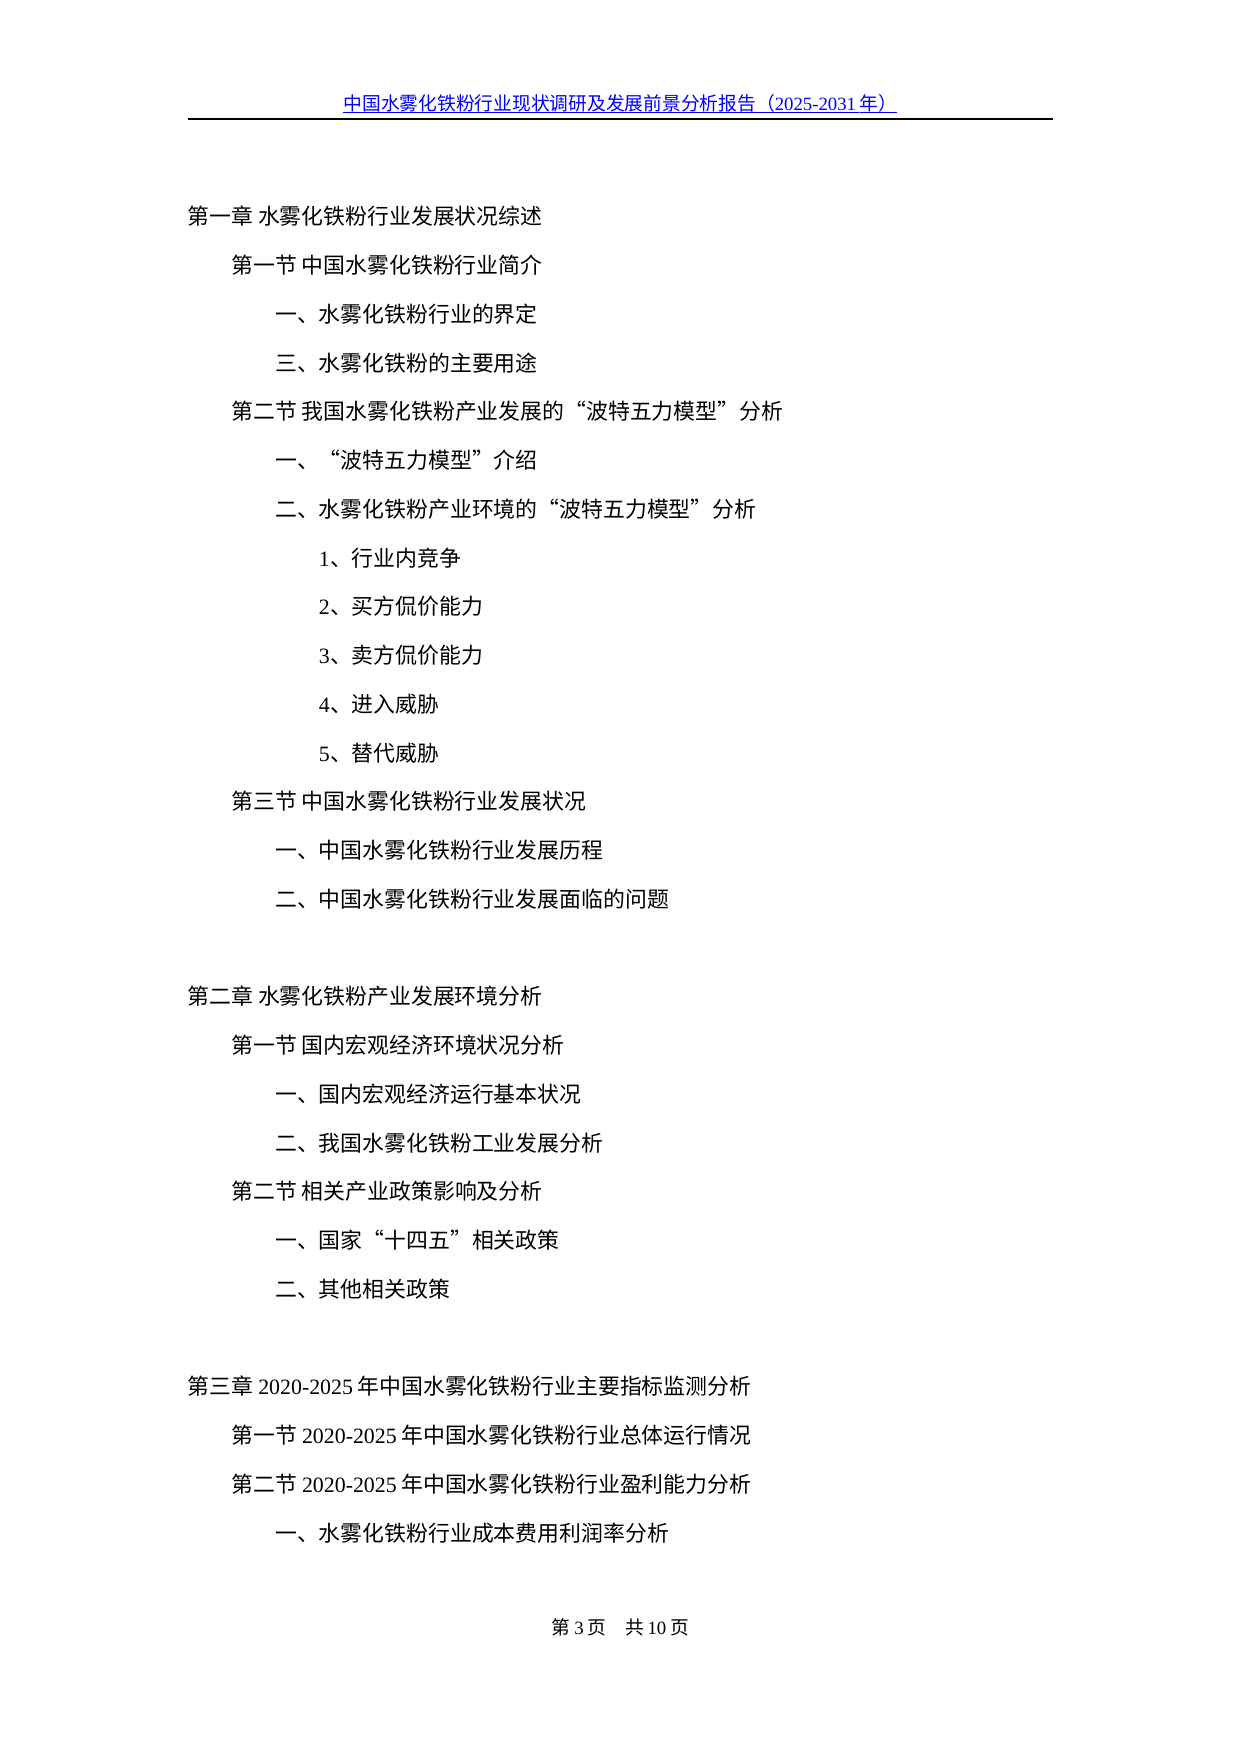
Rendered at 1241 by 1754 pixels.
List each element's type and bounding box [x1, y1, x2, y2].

text [187, 150, 1053, 1548]
